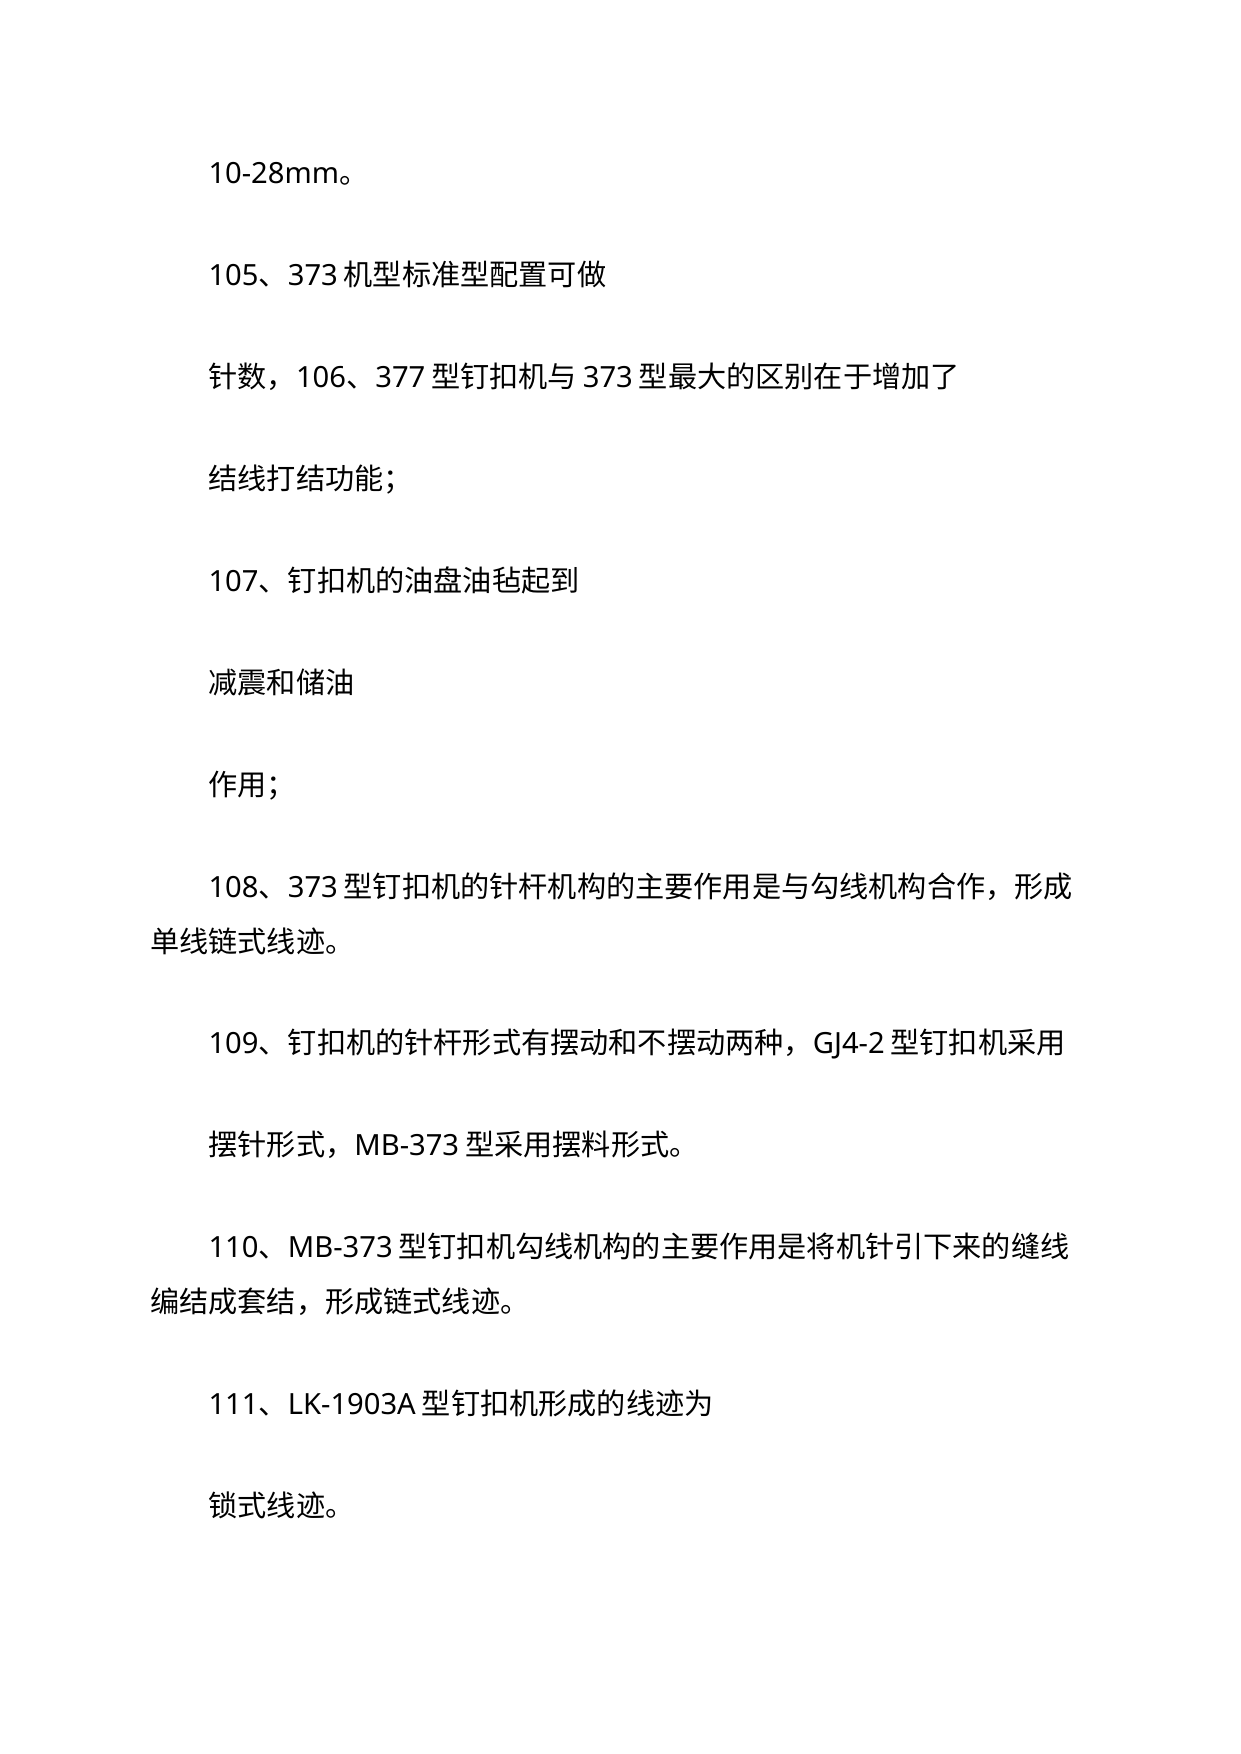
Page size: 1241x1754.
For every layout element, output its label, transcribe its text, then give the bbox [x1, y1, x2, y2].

text 作用； [150, 761, 1090, 804]
text 减震和储油 [150, 660, 1090, 702]
text 111、LK-1903A型钉扣机形成的线迹为 [150, 1381, 1090, 1423]
text 110、MB-373型钉扣机勾线机构的主要作用是将机针引下来的缝线编结成套结，形成链式线迹。 [150, 1224, 1090, 1321]
text 锁式线迹。 [150, 1483, 1090, 1525]
text 109、钉扣机的针杆形式有摆动和不摆动两种，GJ4-2型钉扣机采用 [150, 1020, 1090, 1062]
text 10-28mm。 [150, 150, 1090, 192]
text 107、钉扣机的油盘油毡起到 [150, 558, 1090, 600]
text 针数，106、377型钉扣机与373型最大的区别在于增加了 [150, 354, 1090, 396]
text 摆针形式，MB-373型采用摆料形式。 [150, 1122, 1090, 1164]
text 结线打结功能； [150, 456, 1090, 498]
text 108、373型钉扣机的针杆机构的主要作用是与勾线机构合作，形成单线链式线迹。 [150, 863, 1090, 961]
text 105、373机型标准型配置可做 [150, 252, 1090, 294]
